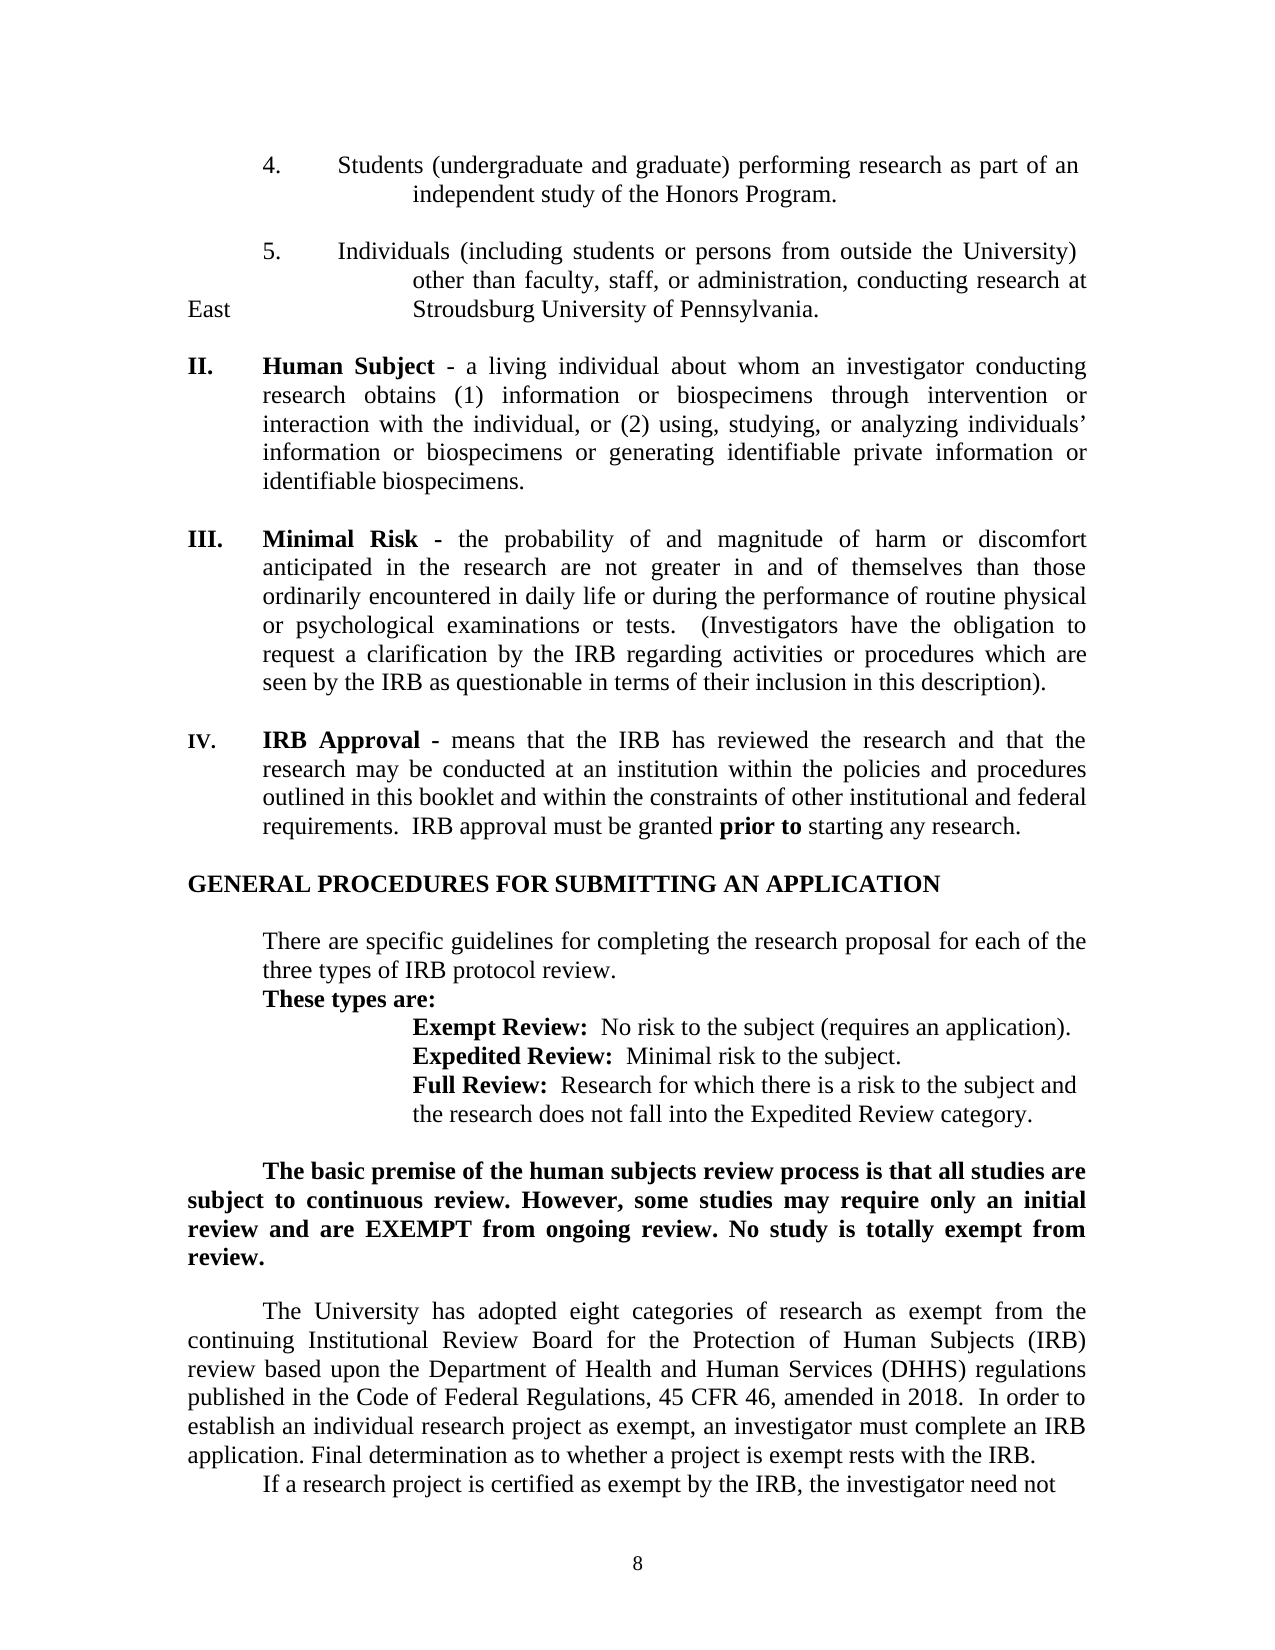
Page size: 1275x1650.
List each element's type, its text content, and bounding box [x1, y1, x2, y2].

subtitle Expedited Review: Minimal risk to the subject. [187, 1041, 1087, 1070]
text 4. Students (undergraduate and graduate) performing research as part of an independent study of the Honors Program. [187, 150, 1087, 207]
text 5. Individuals (including students or persons from outside the University) other than faculty, staff, or administration, conducting research at East Stroudsburg University of Pennsylvania. [187, 236, 1087, 322]
text II. Human Subject - a living individual about whom an investigator conducting research obtains (1) information or biospecimens through intervention or interaction with the individual, or (2) using, studying, or analyzing individuals’ information or biospecimens or generating identifiable private information or identifiable biospecimens. [187, 351, 1087, 495]
text the research does not fall into the Expedited Review category. [187, 1099, 1087, 1127]
text The University has adopted eight categories of research as exempt from the continuing Institutional Review Board for the Protection of Human Subjects (IRB) review based upon the Department of Health and Human Services (DHHS) regulations published in the Code of Federal Regulations, 45 CFR 46, amended in 2018. In order to establish an individual research project as exempt, an investigator must complete an IRB application. Final determination as to whether a project is exempt rests with the IRB. [187, 1296, 1087, 1469]
text These types are: [187, 984, 1087, 1012]
text The basic premise of the human subjects review process is that all studies are subject to continuous review. However, some studies may require only an initial review and are EXEMPT from ongoing review. No study is totally exempt from review. [187, 1156, 1087, 1271]
text Full Review: Research for which there is a risk to the subject and [187, 1070, 1087, 1099]
text Exempt Review: No risk to the subject (requires an application). [337, 1012, 1087, 1041]
text III. Minimal Risk - the probability of and magnitude of harm or discomfort anticipated in the research are not greater in and of themselves than those ordinarily encountered in daily life or during the performance of routine physical or psychological examinations or tests. (Investigators have the obligation to request a clarification by the IRB regarding activities or procedures which are seen by the IRB as questionable in terms of their inclusion in this description). [187, 524, 1087, 696]
subtitle GENERAL PROCEDURES FOR SUBMITTING AN APPLICATION [187, 869, 1087, 897]
text If a research project is certified as exempt by the IRB, the investigator need not [187, 1469, 1087, 1497]
text There are specific guidelines for completing the research proposal for each of the three types of IRB protocol review. [262, 926, 1087, 984]
text IV. IRB Approval - means that the IRB has reviewed the research and that the research may be conducted at an institution within the policies and procedures outlined in this booklet and within the constraints of other institutional and federal requirements. IRB approval must be granted prior to starting any research. [187, 725, 1087, 840]
